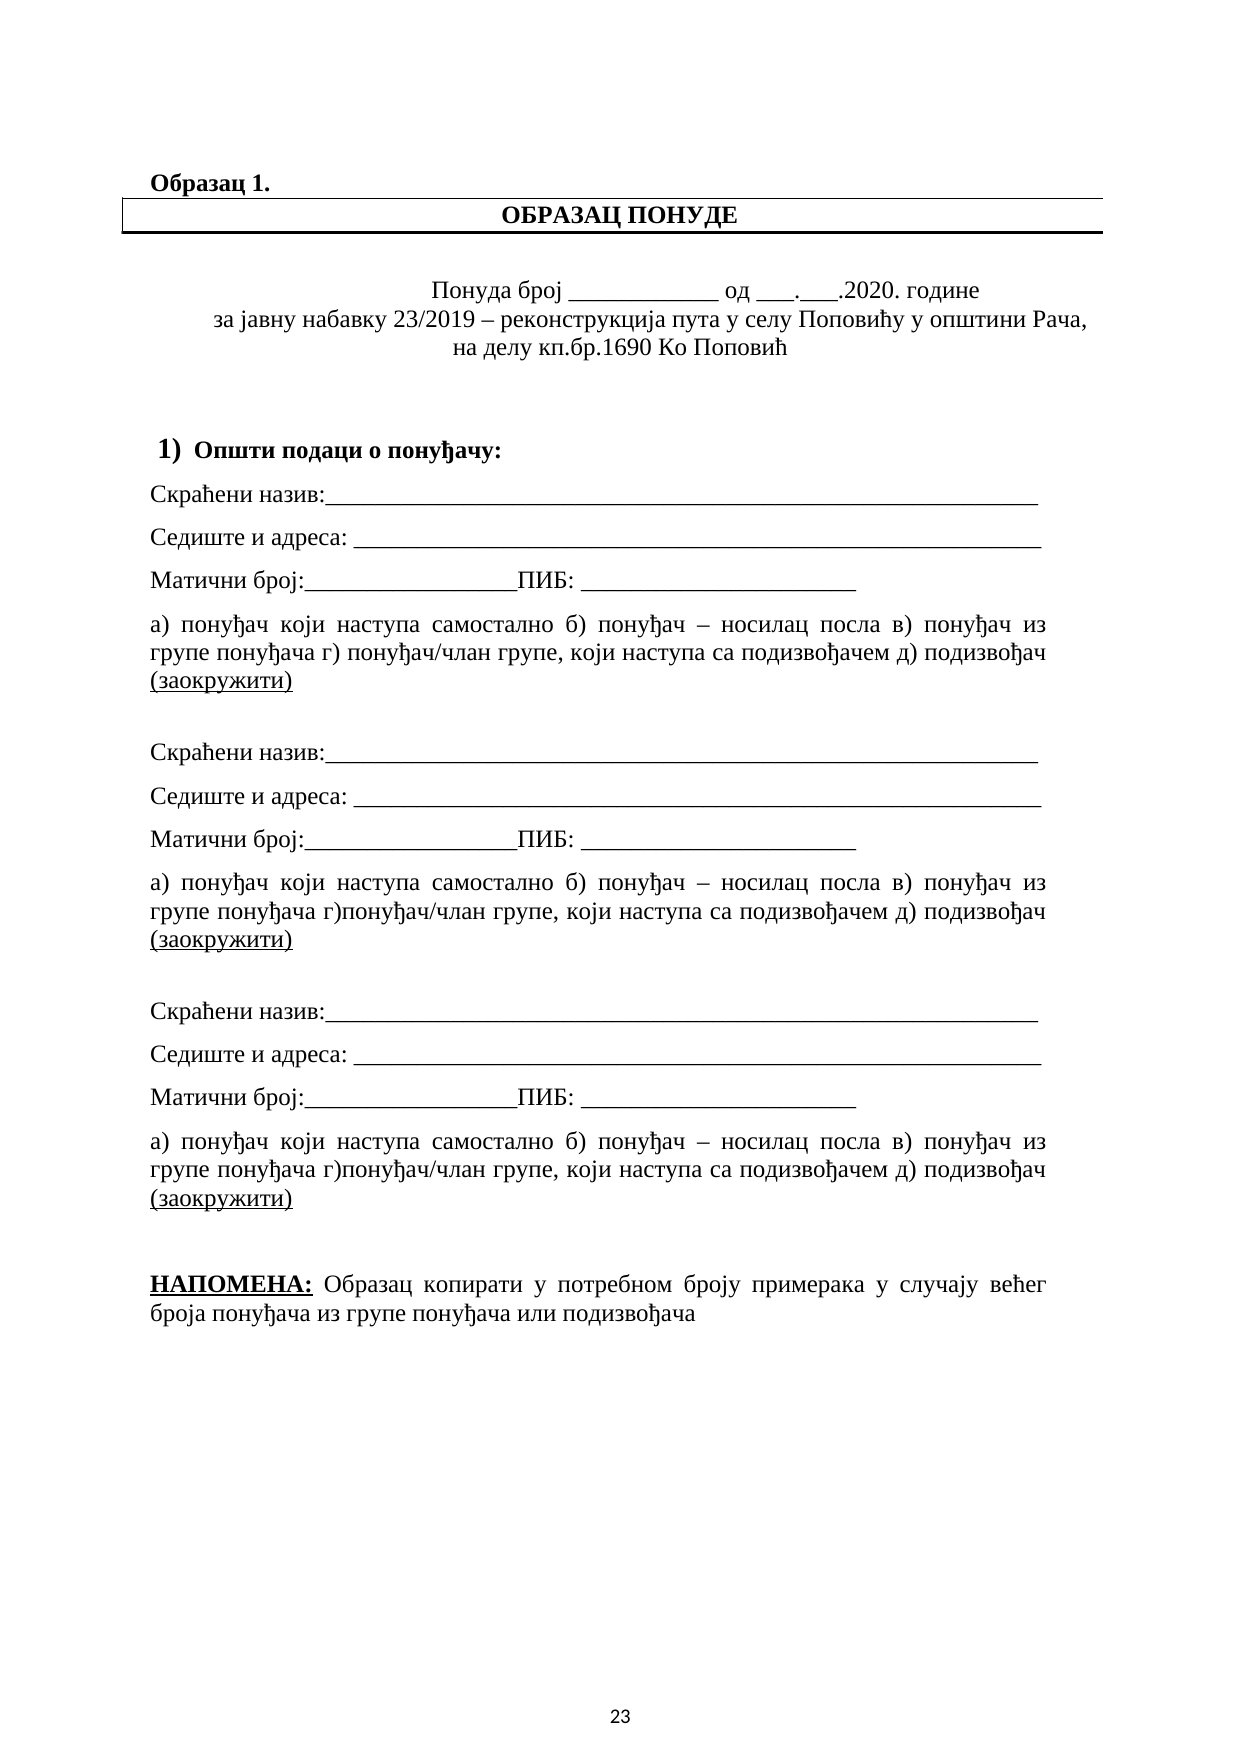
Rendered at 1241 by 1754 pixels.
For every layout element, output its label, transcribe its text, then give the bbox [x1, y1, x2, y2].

text Матични број:_________________ПИБ: ______________________ [150, 1082, 1090, 1111]
text Понуда број ____________ од ___.___.2020. године [321, 275, 1090, 304]
text Седиште и адреса: _______________________________________________________ [150, 522, 1090, 551]
text а) понуђач који наступа самостално б) понуђач – носилац посла в) понуђач из групе понуђача г)понуђач/члан групе, који наступа са подизвођачем д) подизвођач (заокружити) [150, 868, 1048, 953]
text Скраћени назив:_________________________________________________________ [150, 737, 1090, 766]
text а) понуђач који наступа самостално б) понуђач – носилац посла в) понуђач из групе понуђача г) понуђач/члан групе, који наступа са подизвођачем д) подизвођач (заокружити) [150, 610, 1048, 694]
picture [121, 197, 1103, 234]
text Седиште и адреса: _______________________________________________________ [150, 781, 1090, 809]
text Скраћени назив:_________________________________________________________ [150, 479, 1090, 508]
text Седиште и адреса: _______________________________________________________ [150, 1039, 1090, 1068]
text Скраћени назив:_________________________________________________________ [150, 996, 1090, 1025]
text за јавну набавку 23/2019 – реконструкција пута у селу Поповићу у општини Рача, на делу кп.бр.1690 Ко Поповић [150, 305, 1090, 361]
list Општи подаци о понуђачу: [157, 432, 1090, 465]
text ОБРАЗАЦ ПОНУДЕ [150, 201, 1089, 229]
text Образац 1. [150, 168, 1090, 197]
text Матични број:_________________ПИБ: ______________________ [150, 565, 1090, 594]
text Матични број:_________________ПИБ: ______________________ [150, 824, 1090, 853]
text а) понуђач који наступа самостално б) понуђач – носилац посла в) понуђач из групе понуђача г)понуђач/члан групе, који наступа са подизвођачем д) подизвођач (заокружити) [150, 1127, 1048, 1212]
text НАПОМЕНА: Образац копирати у потребном броју примерака у случају већег броја понуђача из групе понуђача или подизвођача [150, 1270, 1048, 1327]
